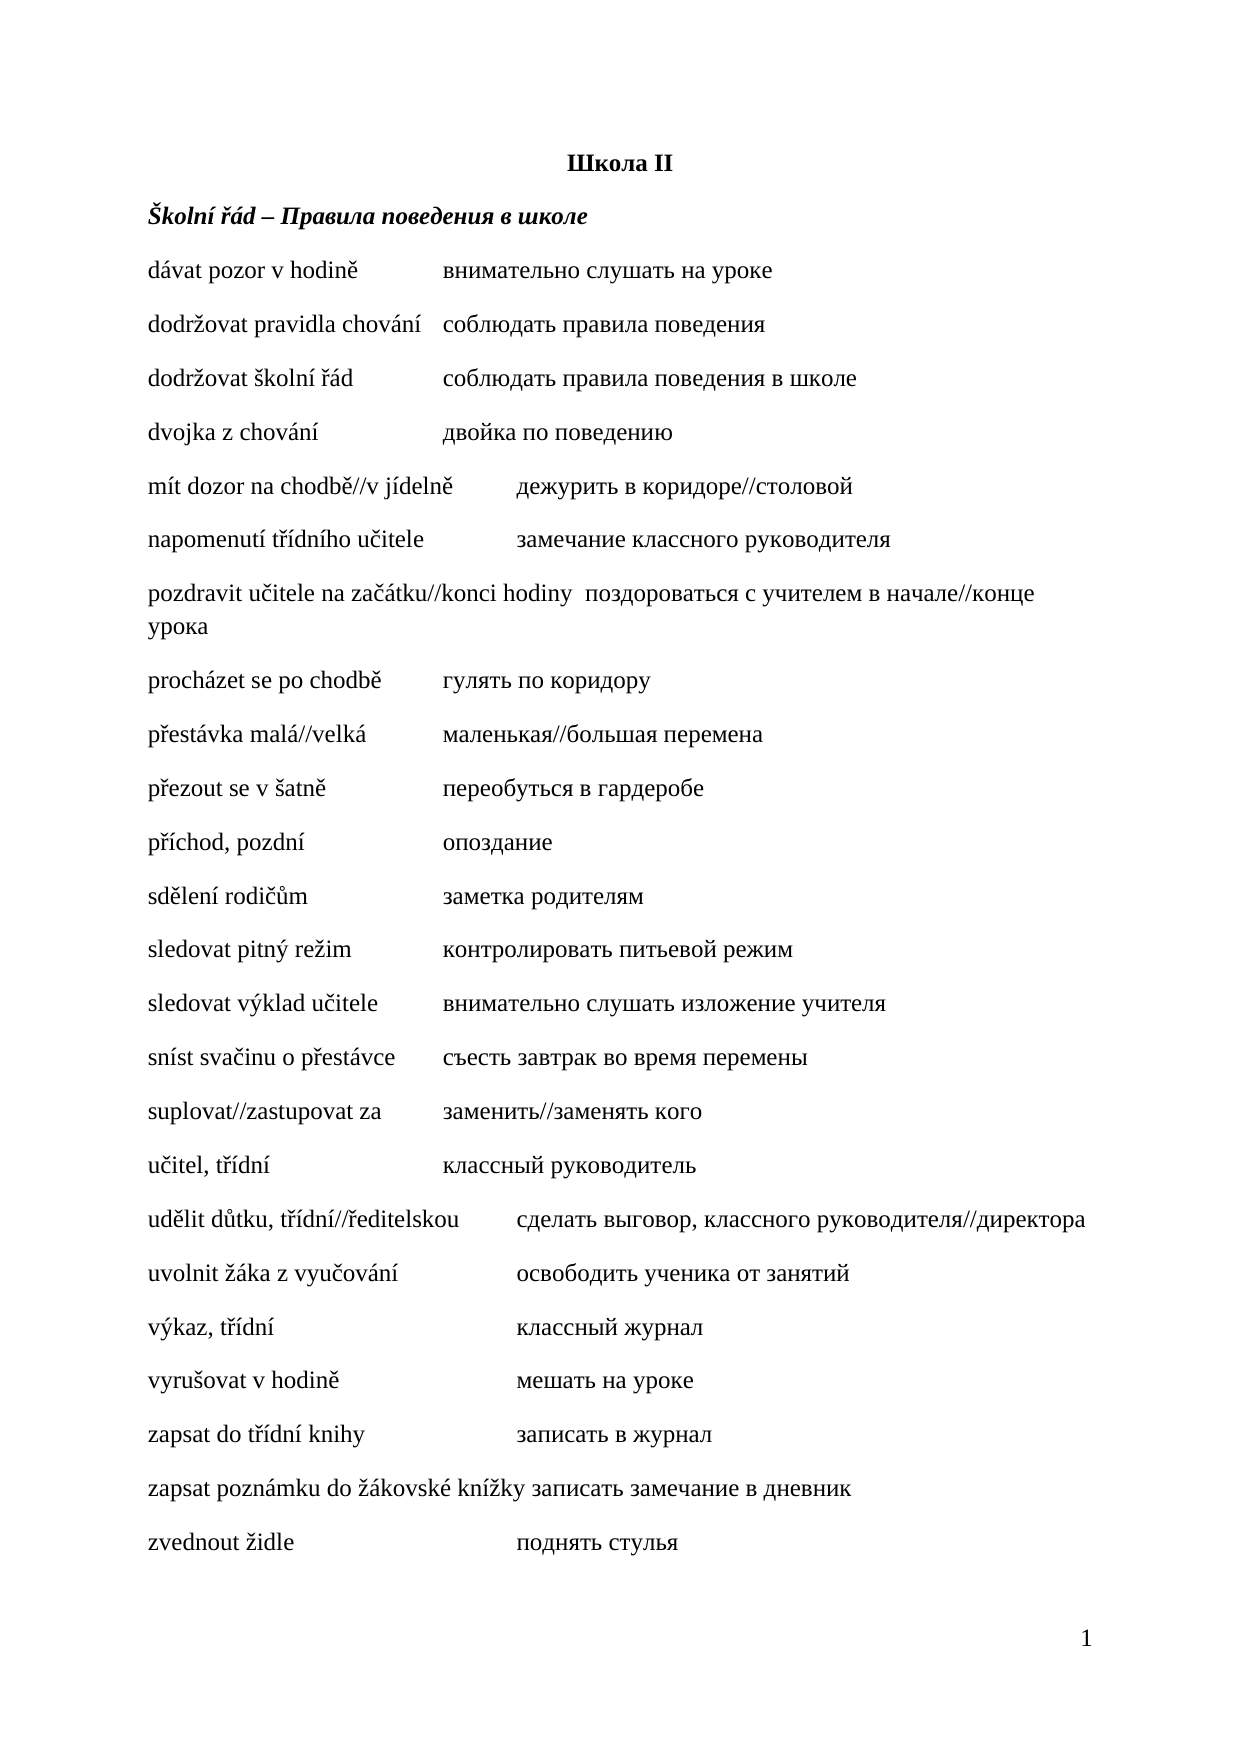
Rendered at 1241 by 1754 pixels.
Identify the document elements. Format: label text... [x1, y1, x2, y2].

text dávat pozor v hodině внимательно слушать на уроке [148, 255, 1093, 284]
text uvolnit žáka z vyučování освободить ученика от занятий [148, 1258, 1093, 1286]
text dodržovat pravidla chování соблюдать правила поведения [148, 309, 1093, 338]
text přezout se v šatně переобуться в гардеробе [148, 773, 1093, 802]
text učitel, třídní классный руководитель [148, 1150, 1093, 1179]
text suplovat//zastupovat za заменить//заменять кого [148, 1096, 1093, 1125]
text udělit důtku, třídní//ředitelskou сделать выговор, классного руководителя//директора [148, 1204, 1093, 1233]
text mít dozor na chodbě//v jídelně дежурить в коридоре//столовой [148, 471, 1093, 499]
text sdělení rodičům заметка родителям [148, 881, 1093, 909]
text vyrušovat v hodině мешать на уроке [148, 1365, 1093, 1394]
text příchod, pozdní опоздание [148, 827, 1093, 856]
text přestávka malá//velká маленькая//большая перемена [148, 719, 1093, 748]
text zvednout židle поднять стулья [148, 1527, 1093, 1556]
text sníst svačinu o přestávce съесть завтрак во время перемены [148, 1042, 1093, 1071]
text výkaz, třídní классный журнал [148, 1312, 1093, 1340]
text pozdravit učitele na začátku//konci hodiny поздороваться с учителем в начале//конце урока [148, 578, 1093, 640]
text Školní řád – Правила поведения в школе [148, 201, 1093, 230]
text sledovat výklad učitele внимательно слушать изложение учителя [148, 988, 1093, 1017]
text sledovat pitný režim контролировать питьевой режим [148, 934, 1093, 963]
text dvojka z chování двойка по поведению [148, 417, 1093, 446]
text zapsat poznámku do žákovské knížky записать замечание в дневник [148, 1473, 1093, 1502]
text napomenutí třídního učitele замечание классного руководителя [148, 524, 1093, 553]
text Школа II [148, 148, 1093, 176]
text procházet se po chodbě гулять по коридору [148, 665, 1093, 694]
text zapsat do třídní knihy записать в журнал [148, 1419, 1093, 1448]
text dodržovat školní řád соблюдать правила поведения в школе [148, 363, 1093, 392]
